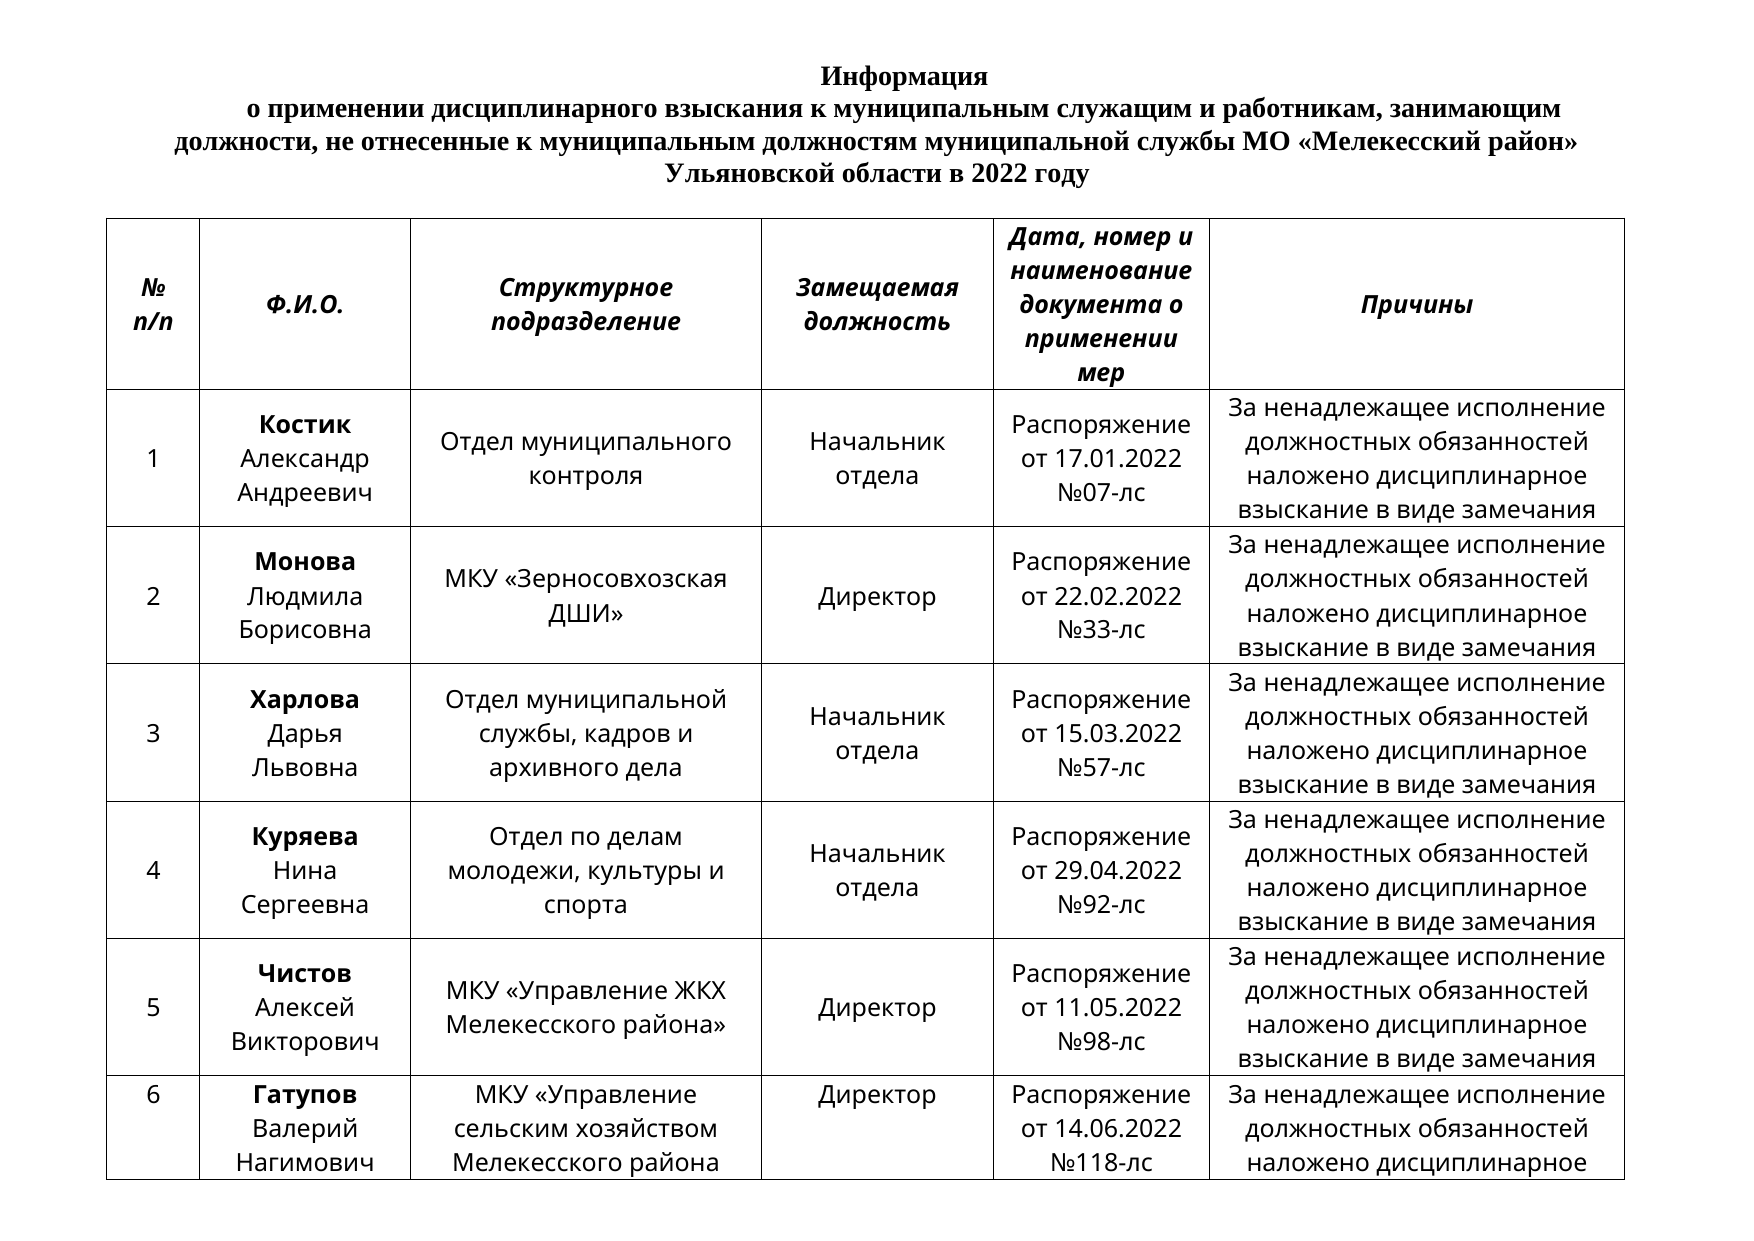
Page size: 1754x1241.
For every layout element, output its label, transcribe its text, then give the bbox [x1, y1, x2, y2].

table_header Ф.И.О. [200, 219, 410, 389]
table_cell Харлова Дарья Львовна [200, 664, 410, 801]
table_cell Начальник отдела [762, 664, 993, 801]
table_cell Куряева Нина Сергеевна [200, 802, 410, 938]
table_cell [994, 1076, 1209, 1178]
table_cell 4 [107, 802, 199, 938]
table_cell За ненадлежащее исполнение должностных обязанностей наложено дисциплинарное взыскание в виде замечания [1210, 390, 1624, 526]
table_header Замещаемая должность [762, 219, 993, 389]
table_cell Начальник отдела [762, 390, 993, 526]
table_cell За ненадлежащее исполнение должностных обязанностей наложено дисциплинарное взыскание в виде замечания [1210, 802, 1624, 938]
table_cell Распоряжение от 15.03.2022 №57-лс [994, 664, 1209, 801]
table_cell Распоряжение от 29.04.2022 №92-лс [994, 802, 1209, 938]
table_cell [1210, 1076, 1624, 1178]
table_cell За ненадлежащее исполнение должностных обязанностей наложено дисциплинарное взыскание в виде замечания [1210, 664, 1624, 801]
table_cell 6 [107, 1076, 199, 1178]
table_cell Распоряжение от 22.02.2022 №33-лс [994, 527, 1209, 663]
table_cell Отдел по делам молодежи, культуры и спорта [411, 802, 761, 938]
table_cell Директор [762, 1076, 993, 1178]
text Информация [118, 59, 1636, 91]
table_cell МКУ «Зерносовхозская ДШИ» [411, 527, 761, 663]
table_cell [411, 1076, 761, 1178]
table_header Причины [1210, 219, 1624, 389]
table_cell Отдел муниципального контроля [411, 390, 761, 526]
table_cell Отдел муниципальной службы, кадров и архивного дела [411, 664, 761, 801]
table_cell За ненадлежащее исполнение должностных обязанностей наложено дисциплинарное взыскание в виде замечания [1210, 527, 1624, 663]
table_header № п/п [107, 219, 199, 389]
table_header Дата, номер и наименование документа о применении мер [994, 219, 1209, 389]
table_cell МКУ «Управление ЖКХ Мелекесского района» [411, 939, 761, 1075]
table_cell Директор [762, 527, 993, 663]
table_cell Костик Александр Андреевич [200, 390, 410, 526]
table_cell Чистов Алексей Викторович [200, 939, 410, 1075]
table_cell Распоряжение от 17.01.2022 №07-лс [994, 390, 1209, 526]
table_cell Начальник отдела [762, 802, 993, 938]
table_cell За ненадлежащее исполнение должностных обязанностей наложено дисциплинарное взыскание в виде замечания [1210, 939, 1624, 1075]
table_cell 3 [107, 664, 199, 801]
text о применении дисциплинарного взыскания к муниципальным служащим и работникам, занимающим должности, не отнесенные к муниципальным должностям муниципальной службы МО «Мелекесский район» Ульяновской области в 2022 году [118, 91, 1636, 189]
table_cell 1 [107, 390, 199, 526]
table_cell 5 [107, 939, 199, 1075]
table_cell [200, 1076, 410, 1178]
table_cell Распоряжение от 11.05.2022 №98-лс [994, 939, 1209, 1075]
table_header Структурное подразделение [411, 219, 761, 389]
table_cell 2 [107, 527, 199, 663]
table_cell Директор [762, 939, 993, 1075]
table_cell Монова Людмила Борисовна [200, 527, 410, 663]
